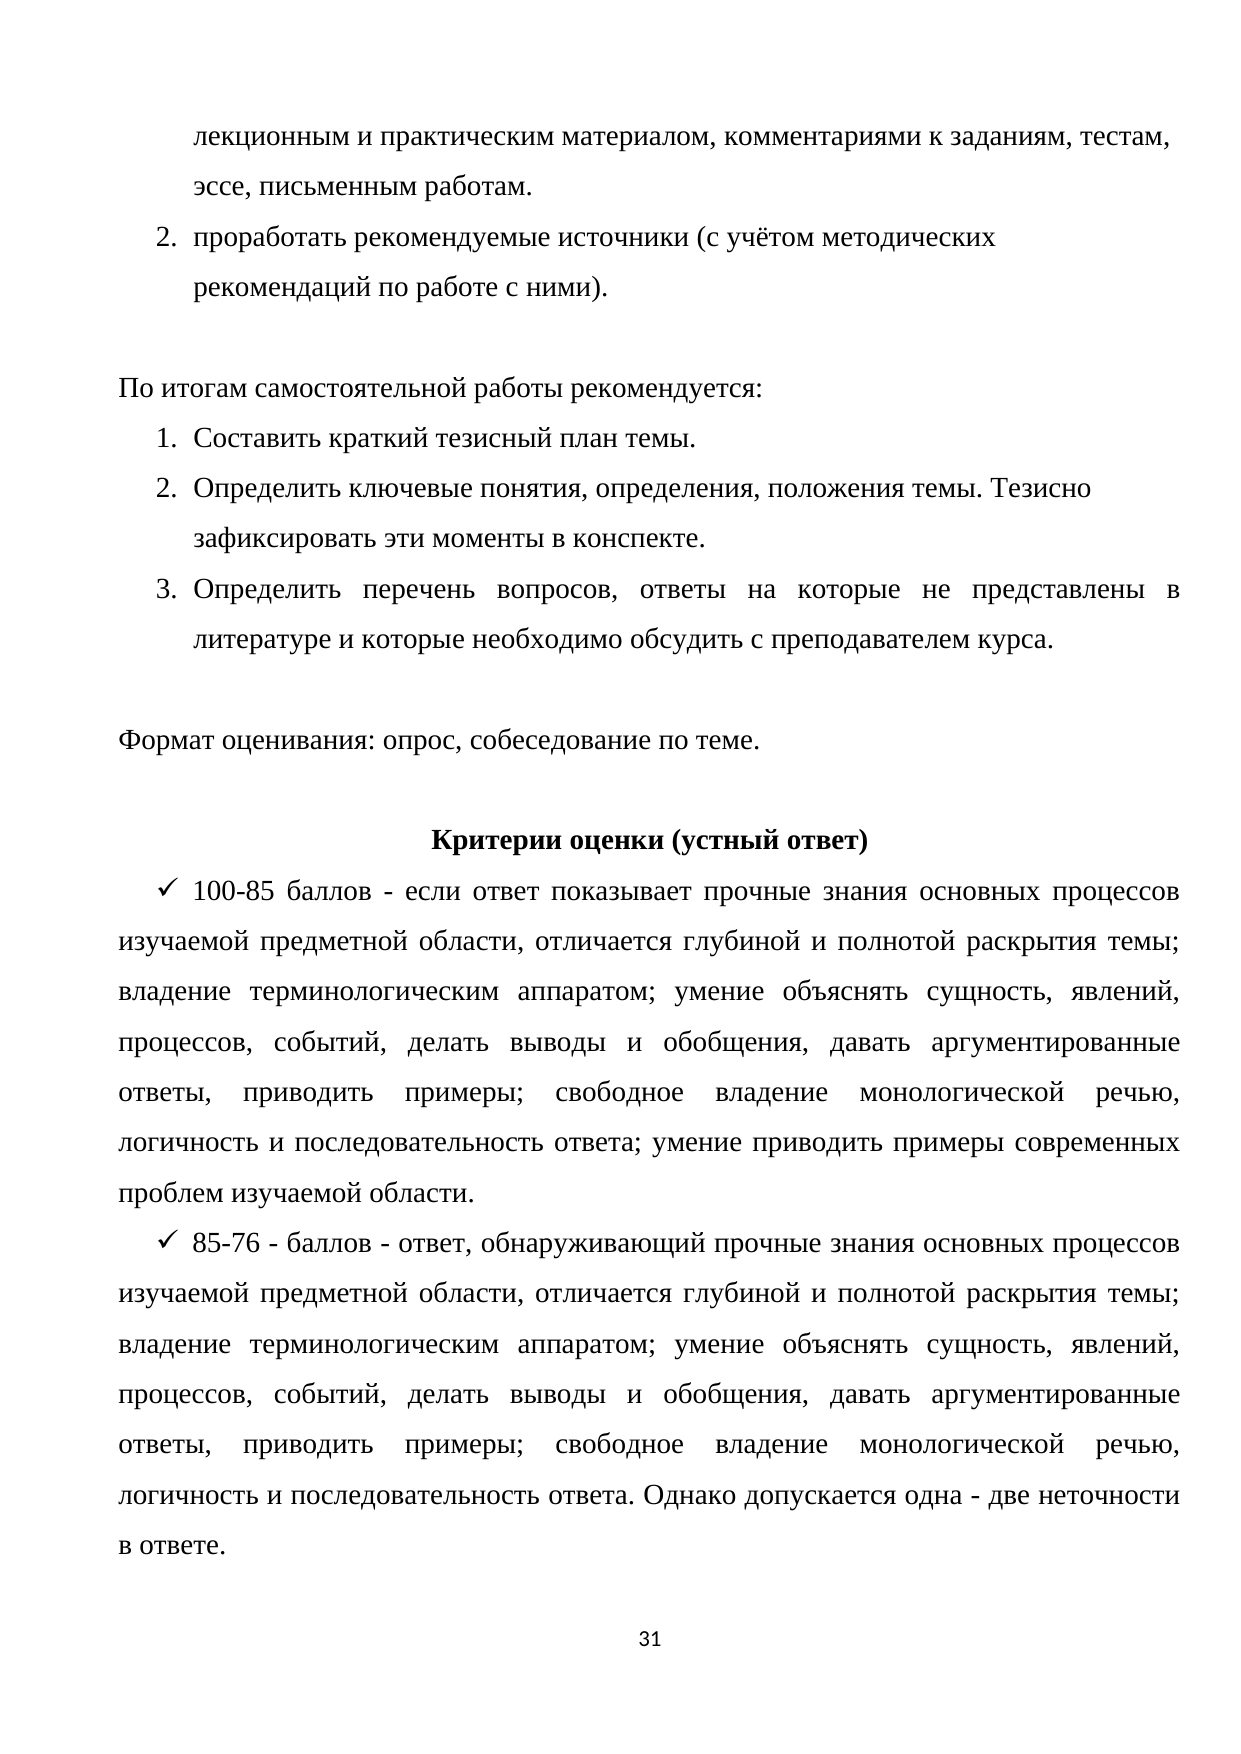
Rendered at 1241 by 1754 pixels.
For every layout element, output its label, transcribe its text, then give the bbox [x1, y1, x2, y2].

list Составить краткий тезисный план темы. [156, 420, 1181, 453]
list проработать рекомендуемые источники (с учётом методических рекомендаций по работе с ними). [156, 219, 1181, 303]
text Формат оценивания: опрос, собеседование по теме. [118, 722, 1181, 755]
list 85-76 - баллов - ответ, обнаруживающий прочные знания основных процессов изучаемой предметной области, отличается глубиной и полнотой раскрытия темы; владение терминологическим аппаратом; умение объяснять сущность, явлений, процессов, событий, делать выводы и обобщения, давать аргументированные ответы, приводить примеры; свободное владение монологической речью, логичность и последовательность ответа. Однако допускается одна - две неточности в ответе. [118, 1225, 1181, 1561]
list Определить перечень вопросов, ответы на которые не представлены в литературе и которые необходимо обсудить с преподавателем курса. [156, 571, 1181, 655]
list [156, 118, 1181, 202]
text По итогам самостоятельной работы рекомендуется: [118, 370, 1181, 403]
list 100-85 баллов - если ответ показывает прочные знания основных процессов изучаемой предметной области, отличается глубиной и полнотой раскрытия темы; владение терминологическим аппаратом; умение объяснять сущность, явлений, процессов, событий, делать выводы и обобщения, давать аргументированные ответы, приводить примеры; свободное владение монологической речью, логичность и последовательность ответа; умение приводить примеры современных проблем изучаемой области. [118, 873, 1181, 1208]
list Определить ключевые понятия, определения, положения темы. Тезисно зафиксировать эти моменты в конспекте. [156, 470, 1181, 554]
text Критерии оценки (устный ответ) [118, 822, 1181, 856]
